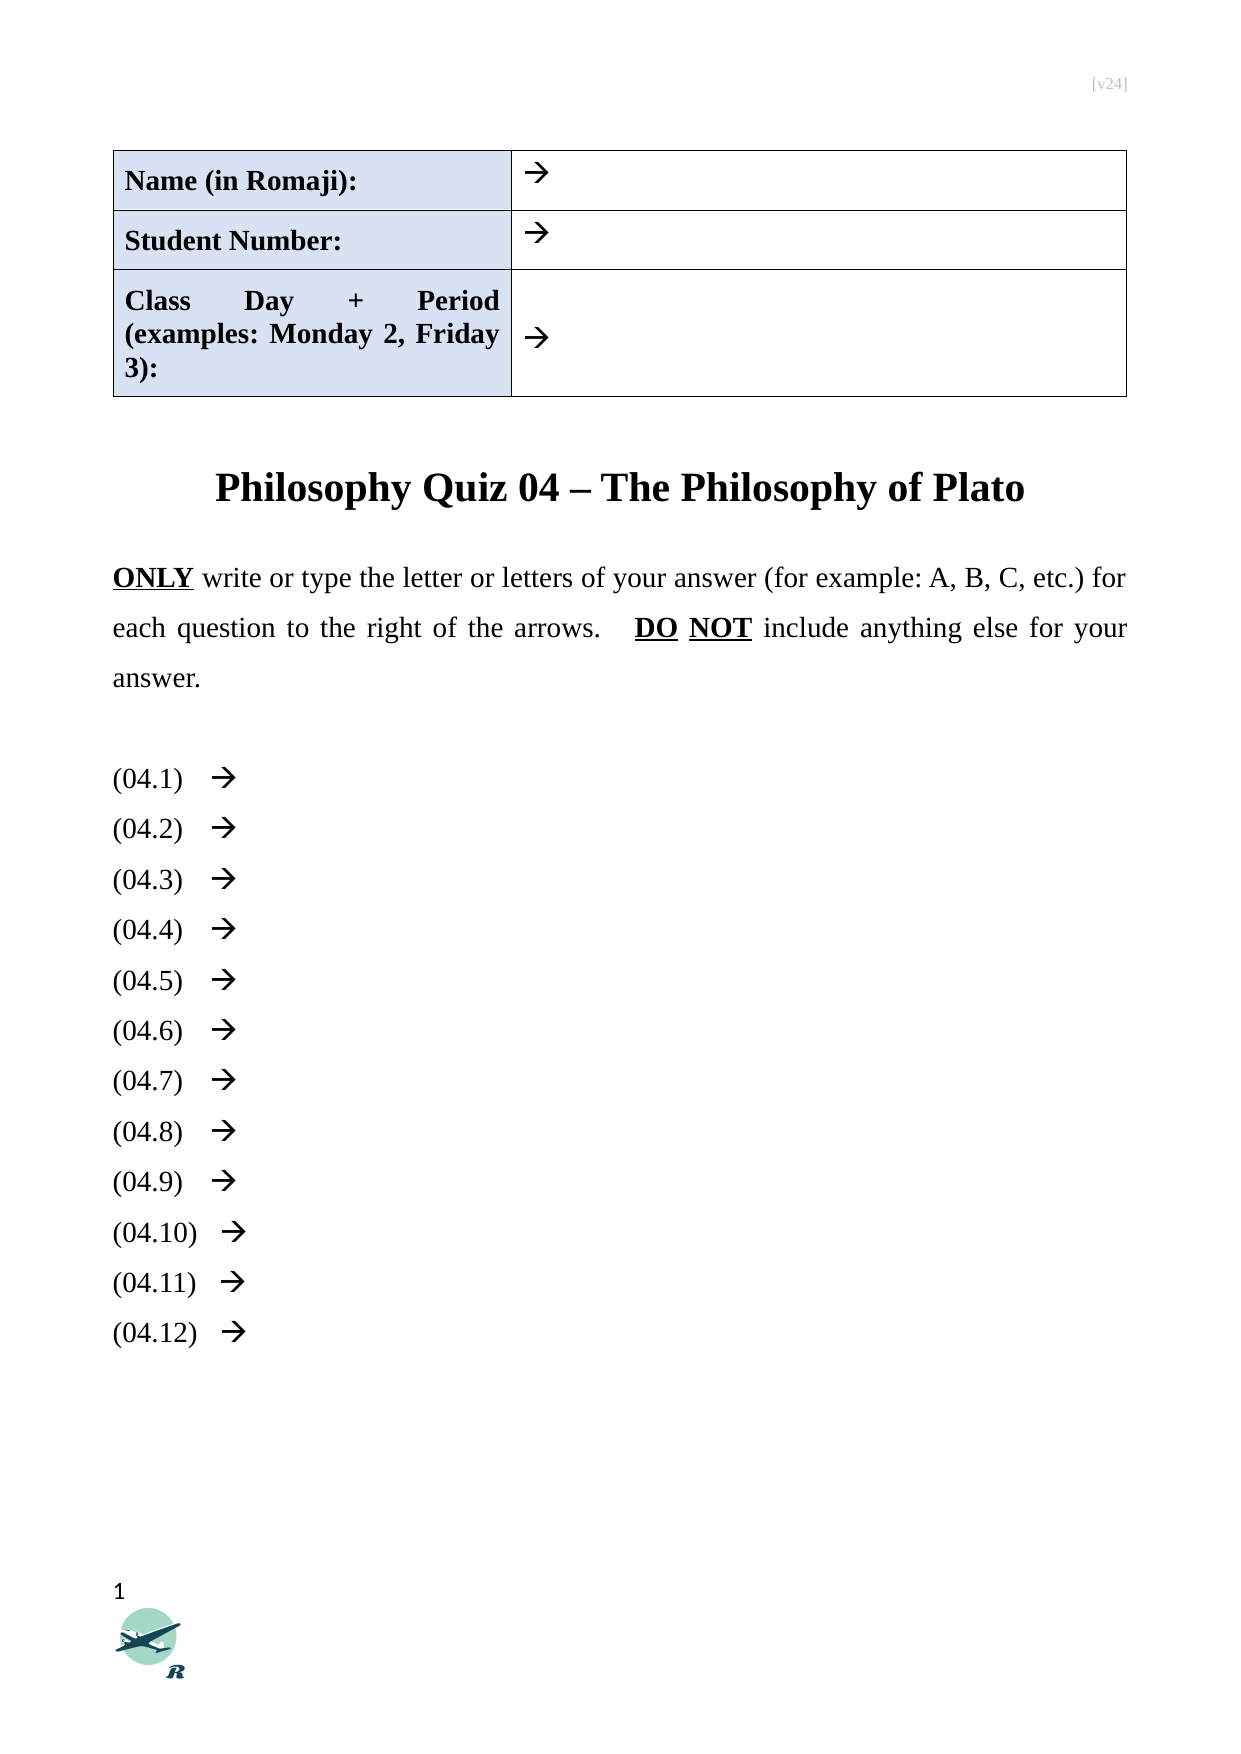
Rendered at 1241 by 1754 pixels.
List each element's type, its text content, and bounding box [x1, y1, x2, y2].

picture [112, 1605, 188, 1681]
text (04.6) [112, 1013, 1128, 1047]
table_header Name (in Romaji): [114, 151, 511, 209]
table_cell Student Number: [114, 211, 511, 269]
text (04.12) [112, 1316, 1128, 1349]
text (04.7) [112, 1063, 1128, 1097]
text (04.2) [112, 811, 1128, 845]
text (04.3) [112, 862, 1128, 895]
text (04.4) [112, 912, 1128, 946]
table_cell Class Day + Period (examples: Monday 2, Friday 3): [114, 270, 511, 396]
text (04.8) [112, 1114, 1128, 1147]
text (04.1) [112, 761, 1128, 794]
text (04.10) [112, 1215, 1128, 1248]
table_cell [512, 211, 1126, 269]
text Philosophy Quiz 04 – The Philosophy of Plato [112, 472, 1128, 509]
table_cell [512, 270, 1126, 396]
text (04.5) [112, 963, 1128, 996]
text ONLY write or type the letter or letters of your answer (for example: A, B, C, etc.) for each question to the right of the arrows. DO NOT include anything else for your answer. [112, 560, 1128, 694]
text (04.11) [112, 1265, 1128, 1299]
table_header [512, 151, 1126, 209]
text (04.9) [112, 1164, 1128, 1198]
